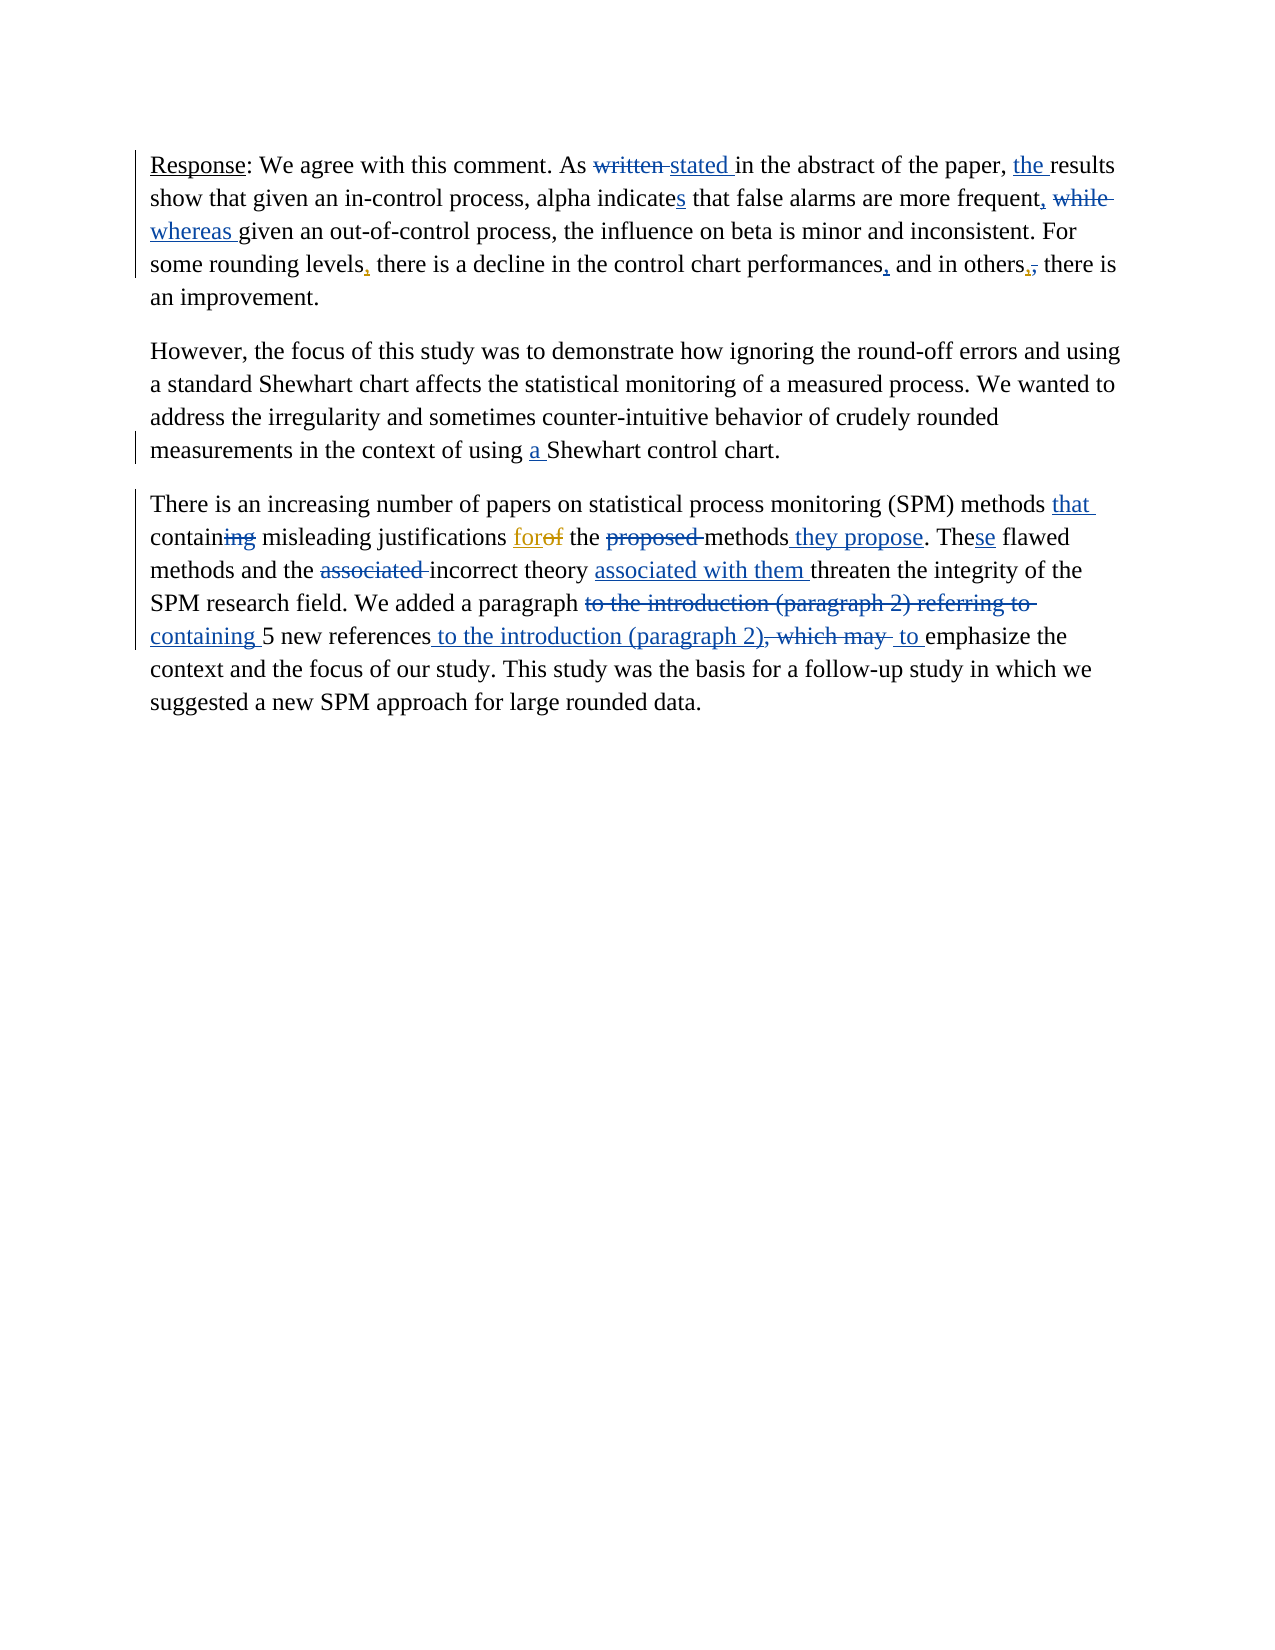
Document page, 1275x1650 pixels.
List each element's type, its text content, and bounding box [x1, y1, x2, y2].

text However, the focus of this study was to demonstrate how ignoring the round-off errors and using a standard Shewhart chart affects the statistical monitoring of a measured process. We wanted to address the irregularity and sometimes counter-intuitive behavior of crudely rounded measurements in the context of using Shewhart control chart. [150, 336, 1125, 464]
text There is an increasing number of papers on statistical process monitoring (SPM) methods contain misleading justifications the methods. The flawed methods and the incorrect theory threaten the integrity of the SPM research field. We added a paragraph 5 new referencesemphasize the context and the focus of our study. This study was the basis for a follow-up study in which we suggested a new SPM approach for large rounded data. [150, 489, 1125, 716]
text Response: We agree with this comment. As in the abstract of the paper, results show that given an in-control process, alpha indicate that false alarms are more frequent given an out-of-control process, the influence on beta is minor and inconsistent. For some rounding levels there is a decline in the control chart performances and in others there is an improvement. [150, 150, 1125, 311]
